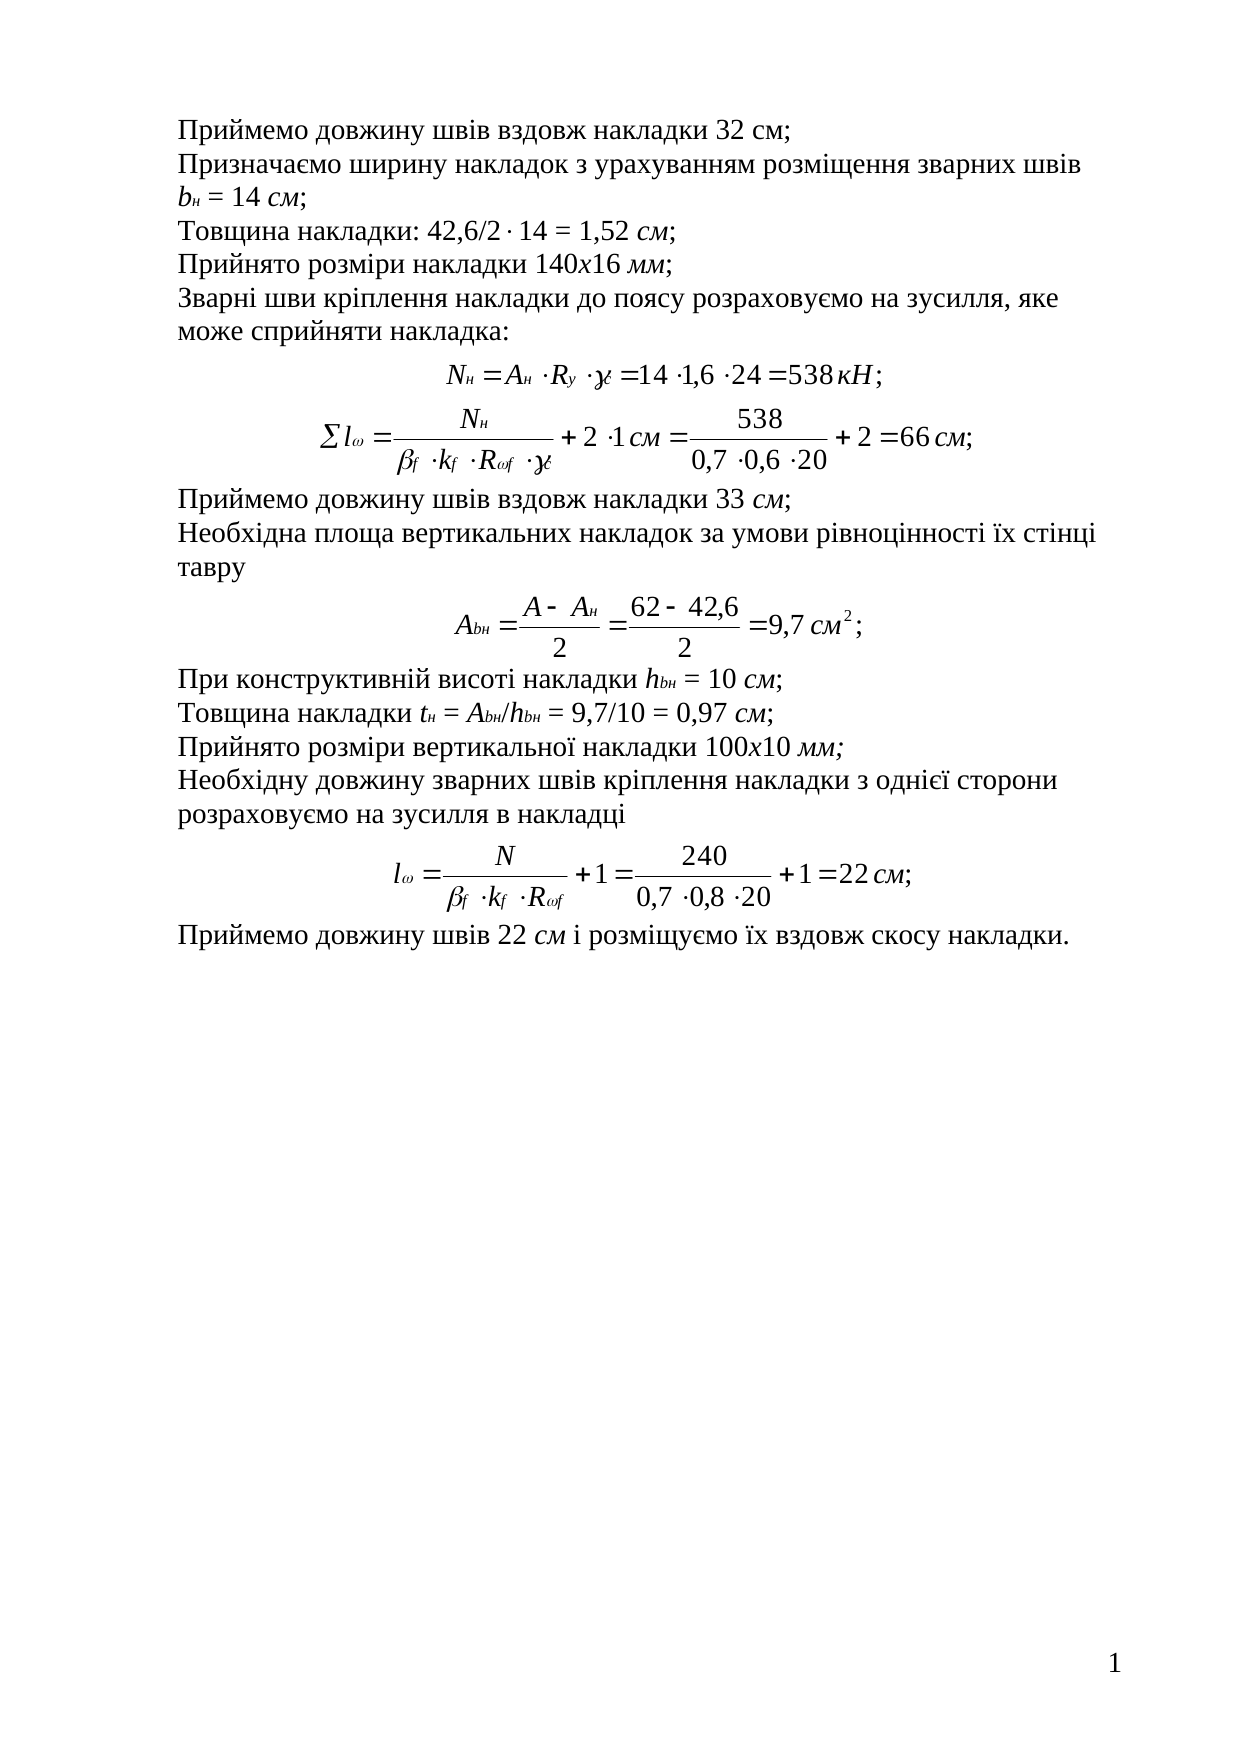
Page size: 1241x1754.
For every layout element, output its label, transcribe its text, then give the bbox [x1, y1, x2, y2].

text Прийнято розміри вертикальної накладки 100х10 мм; [177, 729, 1122, 762]
text Необхідна площа вертикальних накладок за умови рівноцінності їх стінці тавру [177, 515, 1122, 582]
text Приймемо довжину швів вздовж накладки 32 см; [177, 112, 1122, 146]
text Приймемо довжину швів вздовж накладки 33 см; [177, 347, 1122, 515]
text Приймемо довжину швів 22 см і розміщуємо їх вздовж скосу накладки. [177, 829, 1122, 950]
text Товщина накладки: 42,6/214 = 1,52 см; [177, 213, 1122, 246]
text Товщина накладки tн = Abн/hbн = 9,7/10 = 0,97 см; [177, 695, 1122, 729]
text Зварні шви кріплення накладки до поясу розраховуємо на зусилля, яке може сприйняти накладка: [177, 280, 1122, 347]
text Необхідну довжину зварних швів кріплення накладки з однієї сторони розраховуємо на зусилля в накладці [177, 762, 1122, 829]
text Призначаємо ширину накладок з урахуванням розміщення зварних швів [177, 146, 1122, 179]
text Прийнято розміри накладки 140х16 мм; [177, 246, 1122, 280]
text При конструктивній висоті накладки hbн = 10 см; [177, 582, 1122, 695]
text bн = 14 см; [177, 179, 1122, 213]
